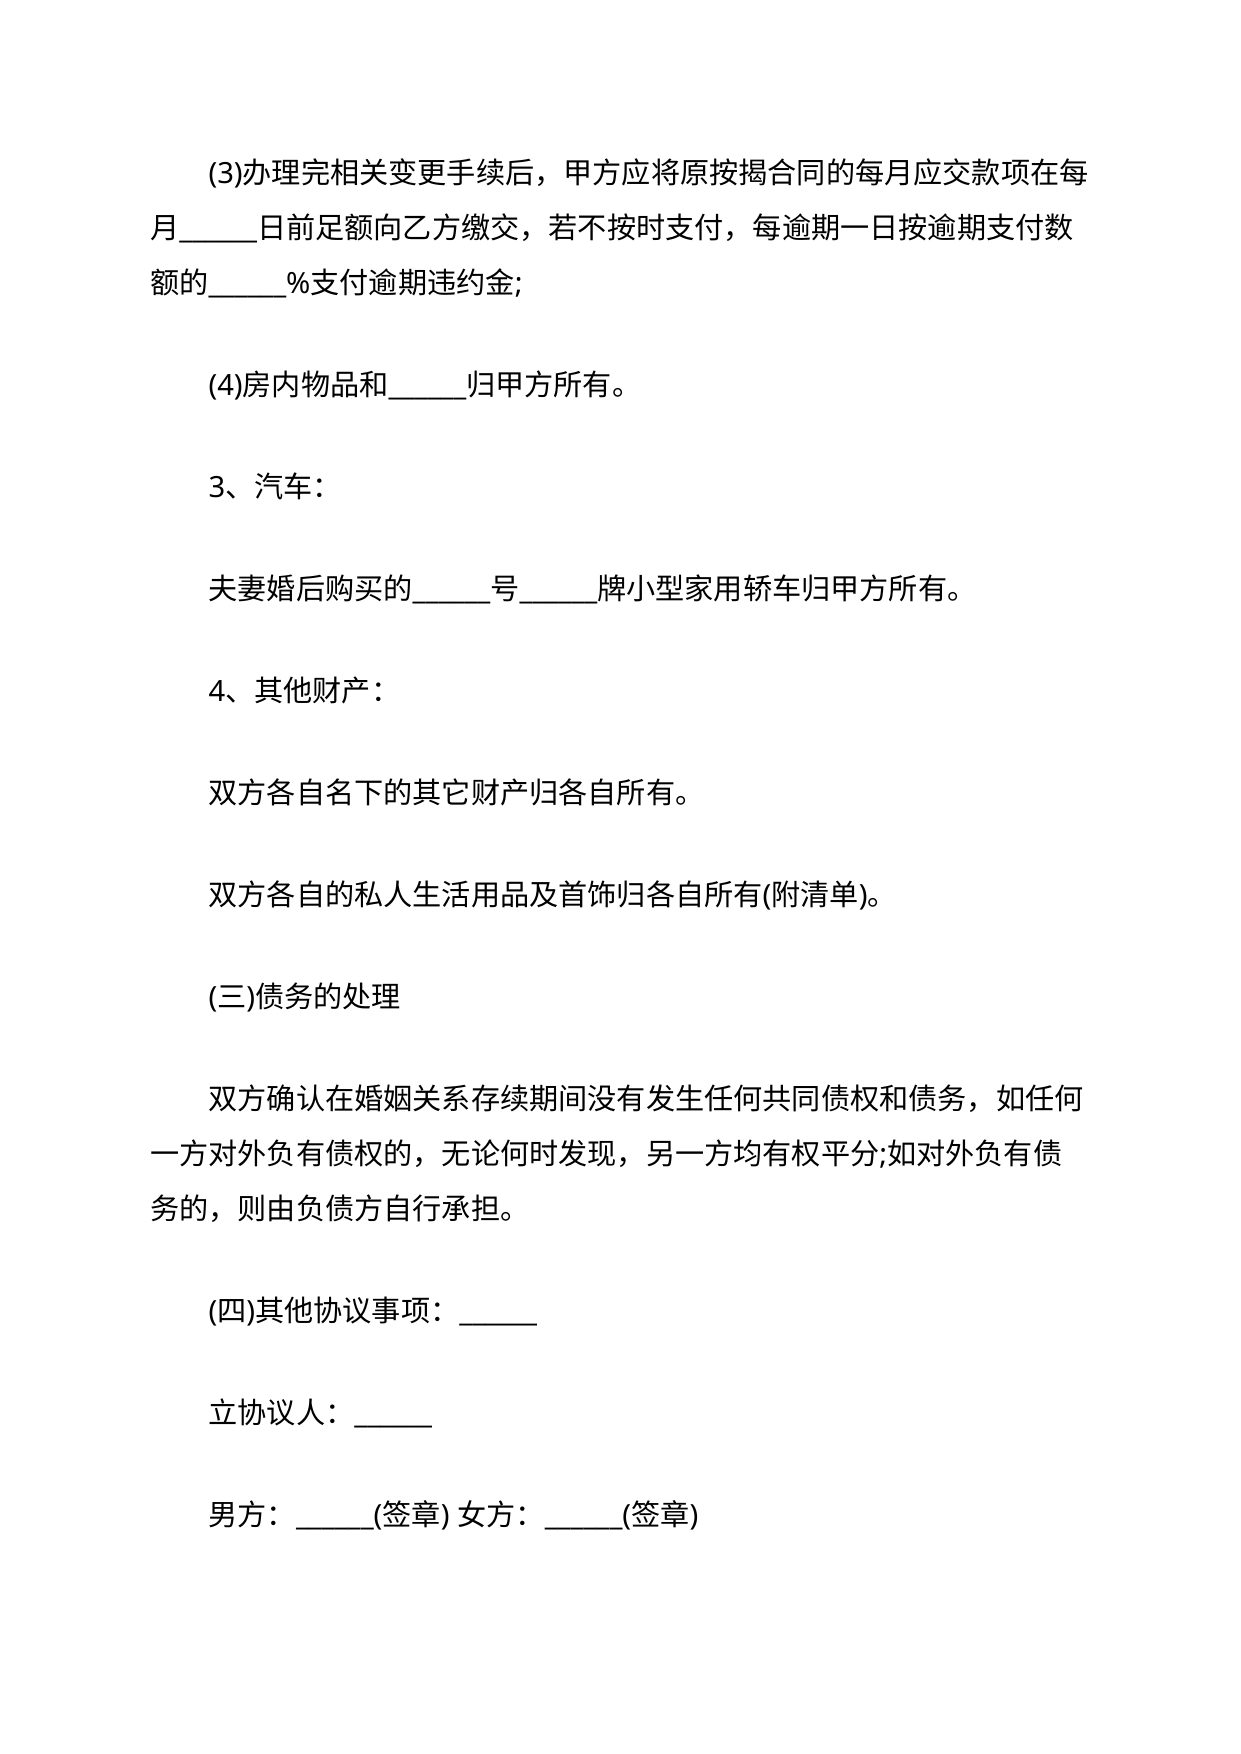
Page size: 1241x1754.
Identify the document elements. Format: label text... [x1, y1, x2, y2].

text 3、汽车： [150, 464, 1090, 506]
text 双方各自的私人生活用品及首饰归各自所有(附清单)。 [150, 872, 1090, 914]
text (三)债务的处理 [150, 974, 1090, 1016]
text 双方各自名下的其它财产归各自所有。 [150, 770, 1090, 812]
text 立协议人：______ [150, 1389, 1090, 1432]
text 双方确认在婚姻关系存续期间没有发生任何共同债权和债务，如任何一方对外负有债权的，无论何时发现，另一方均有权平分;如对外负有债务的，则由负债方自行承担。 [150, 1076, 1090, 1228]
text 夫妻婚后购买的______号______牌小型家用轿车归甲方所有。 [150, 566, 1090, 608]
text 男方：______(签章) 女方：______(签章) [150, 1491, 1090, 1534]
text (4)房内物品和______归甲方所有。 [150, 362, 1090, 404]
text (四)其他协议事项：______ [150, 1287, 1090, 1330]
text 4、其他财产： [150, 668, 1090, 710]
text (3)办理完相关变更手续后，甲方应将原按揭合同的每月应交款项在每月______日前足额向乙方缴交，若不按时支付，每逾期一日按逾期支付数额的______%支付逾期违约金; [150, 150, 1090, 302]
